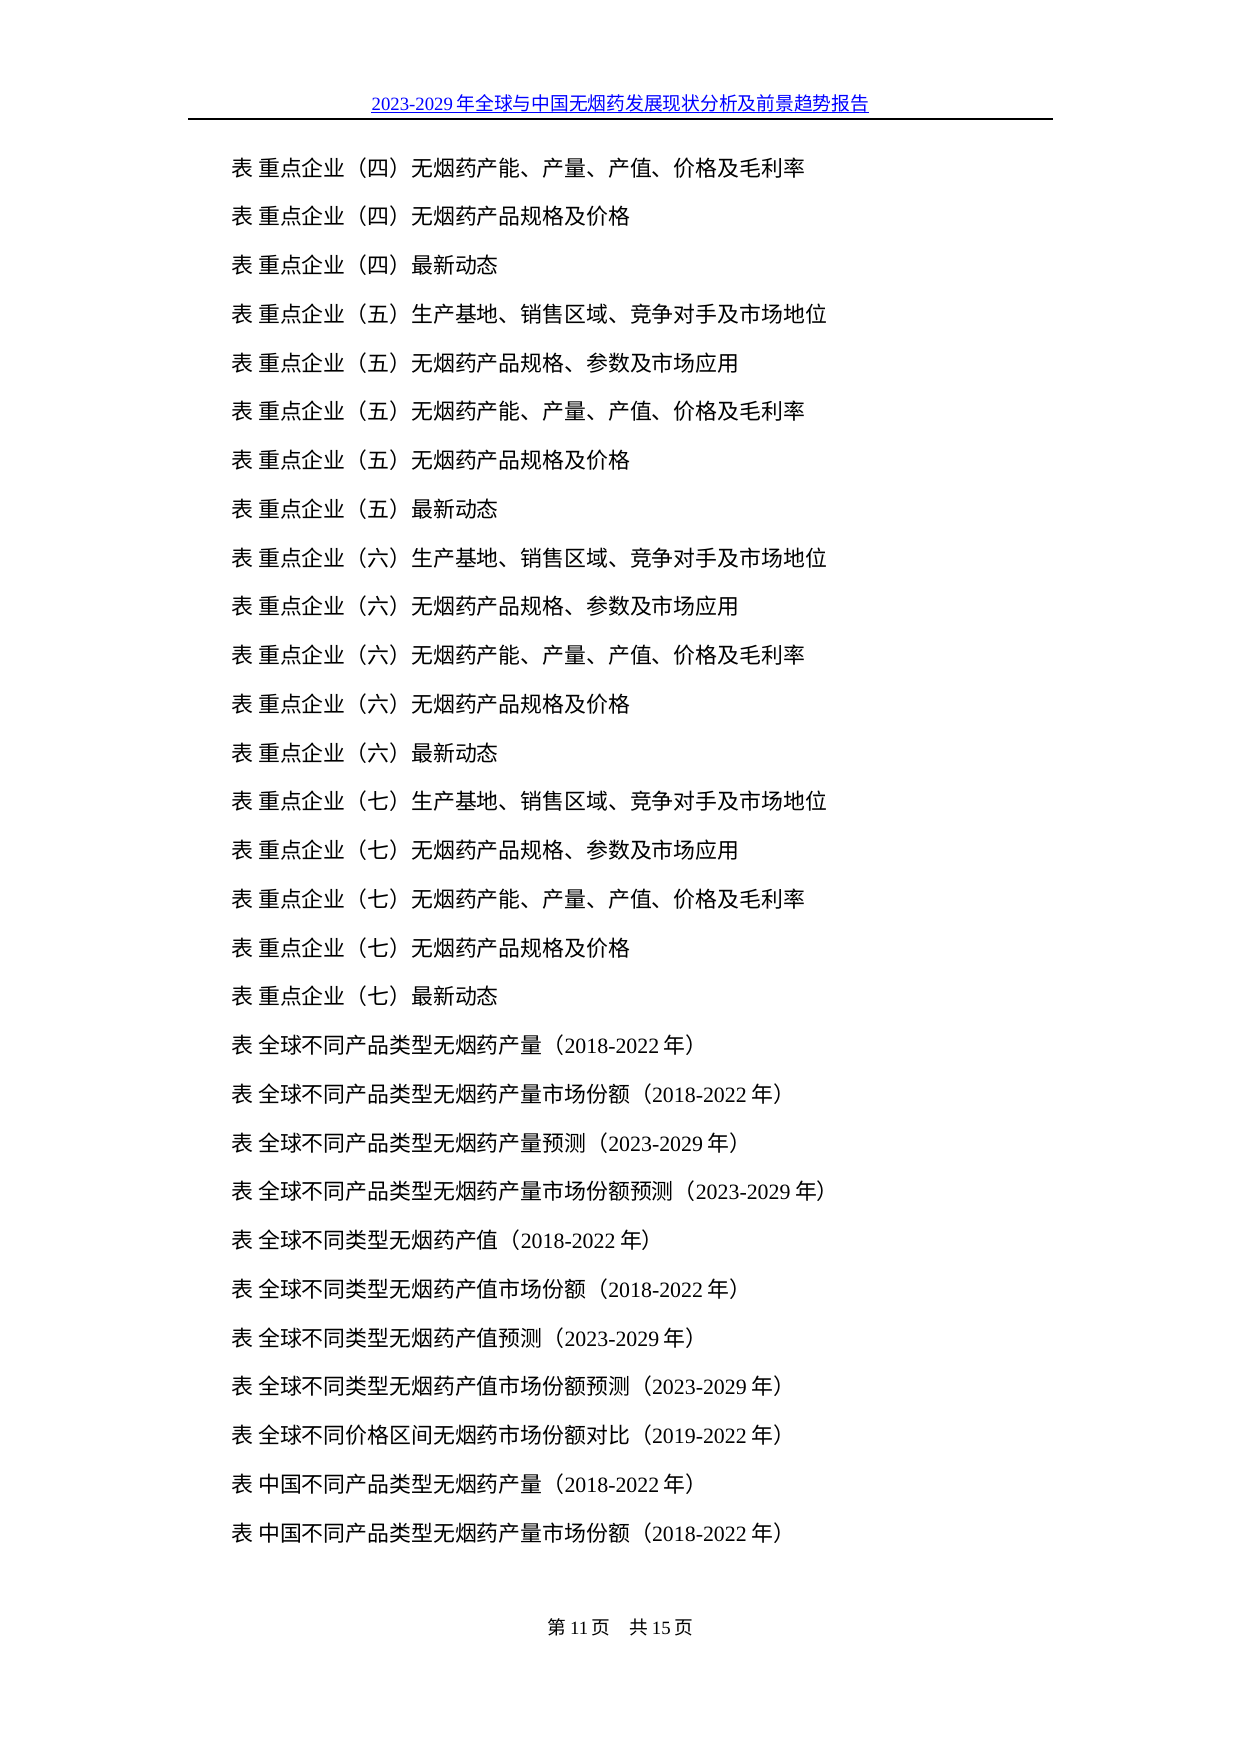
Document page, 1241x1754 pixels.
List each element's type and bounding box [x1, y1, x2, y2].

text [187, 150, 1053, 1548]
